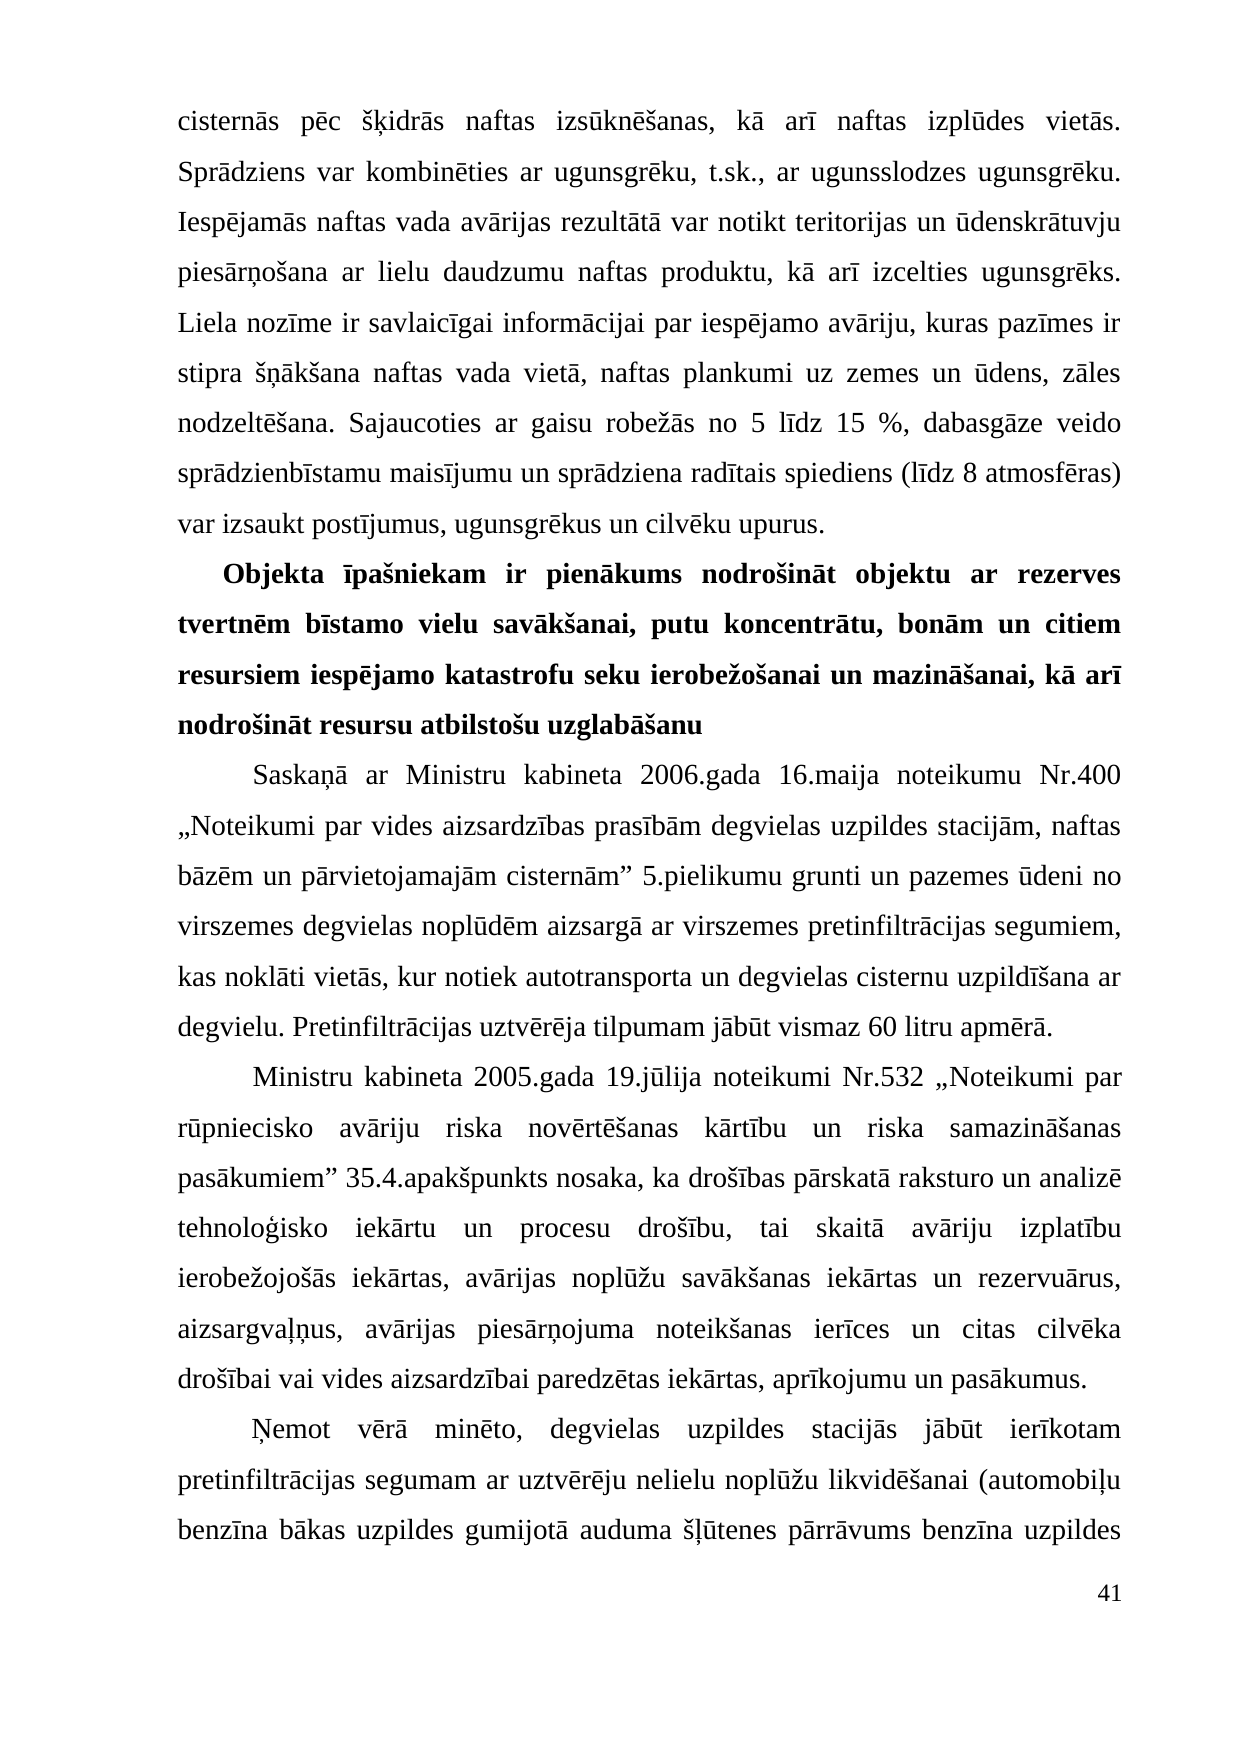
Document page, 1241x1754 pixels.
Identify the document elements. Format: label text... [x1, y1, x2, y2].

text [177, 1412, 1122, 1546]
text Objekta īpašniekam ir pienākums nodrošināt objektu ar rezerves tvertnēm bīstamo vielu savākšanai, putu koncentrātu, bonām un citiem resursiem iespējamo katastrofu seku ierobežošanai un mazināšanai, kā arī nodrošināt resursu atbilstošu uzglabāšanu [177, 556, 1122, 741]
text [177, 103, 1122, 539]
text Ministru kabineta 2005.gada 19.jūlija noteikumi Nr.532 „Noteikumi par rūpniecisko avāriju riska novērtēšanas kārtību un riska samazināšanas pasākumiem” 35.4.apakšpunkts nosaka, ka drošības pārskatā raksturo un analizē tehnoloģisko iekārtu un procesu drošību, tai skaitā avāriju izplatību ierobežojošās iekārtas, avārijas noplūžu savākšanas iekārtas un rezervuārus, aizsargvaļņus, avārijas piesārņojuma noteikšanas ierīces un citas cilvēka drošībai vai vides aizsardzībai paredzētas iekārtas, aprīkojumu un pasākumus. [177, 1059, 1122, 1395]
text Saskaņā ar Ministru kabineta 2006.gada 16.maija noteikumu Nr.400 „Noteikumi par vides aizsardzības prasībām degvielas uzpildes stacijām, naftas bāzēm un pārvietojamajām cisternām” 5.pielikumu grunti un pazemes ūdeni no virszemes degvielas noplūdēm aizsargā ar virszemes pretinfiltrācijas segumiem, kas noklāti vietās, kur notiek autotransporta un degvielas cisternu uzpildīšana ar degvielu. Pretinfiltrācijas uztvērēja tilpumam jābūt vismaz 60 litru apmērā. [177, 757, 1122, 1043]
